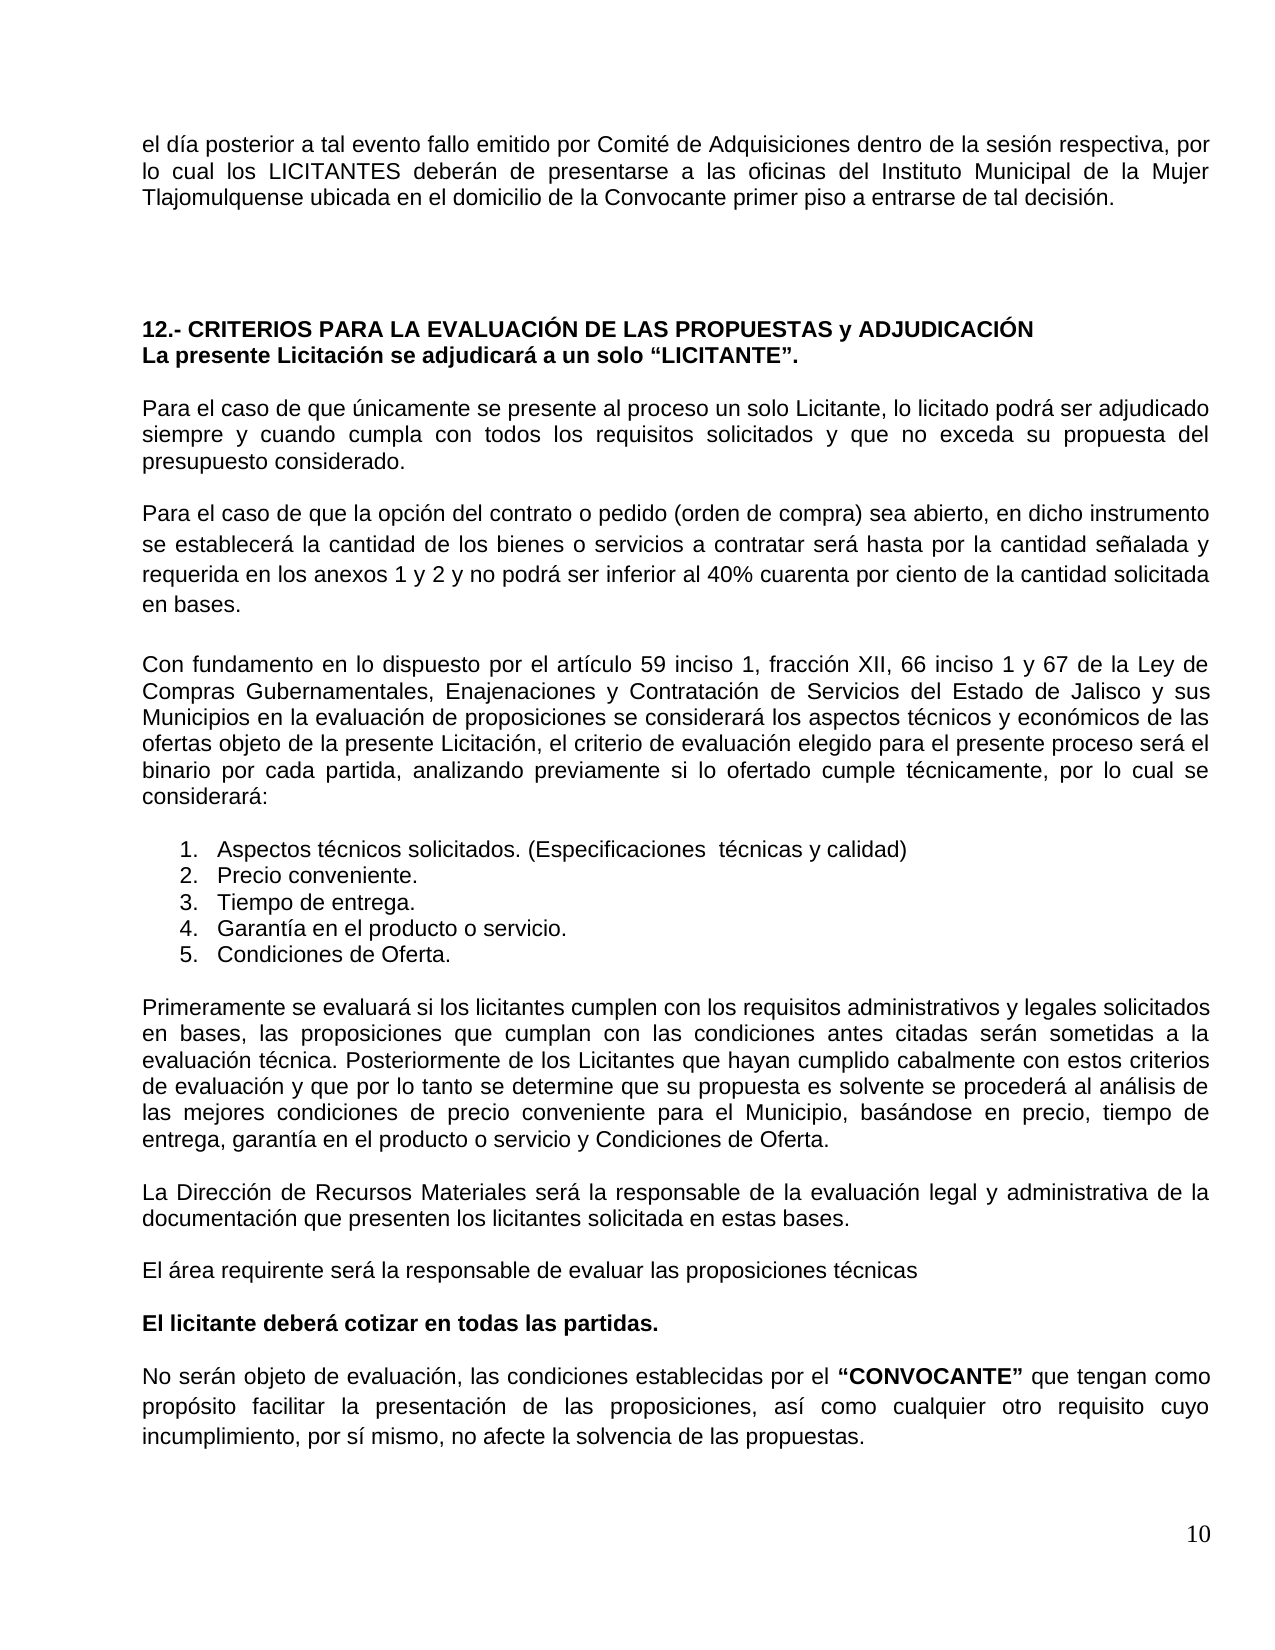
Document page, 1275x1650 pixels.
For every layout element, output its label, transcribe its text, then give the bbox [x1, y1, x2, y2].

text Primeramente se evaluará si los licitantes cumplen con los requisitos administrativos y legales solicitados en bases, las proposiciones que cumplan con las condiciones antes citadas serán sometidas a la evaluación técnica. Posteriormente de los Licitantes que hayan cumplido cabalmente con estos criterios de evaluación y que por lo tanto se determine que su propuesta es solvente se procederá al análisis de las mejores condiciones de precio conveniente para el Municipio, basándose en precio, tiempo de entrega, garantía en el producto o servicio y Condiciones de Oferta. [142, 994, 1211, 1152]
text Para el caso de que la opción del contrato o pedido (orden de compra) sea abierto, en dicho instrumento se establecerá la cantidad de los bienes o servicios a contratar será hasta por la cantidad señalada y requerida en los anexos 1 y 2 y no podrá ser inferior al 40% cuarenta por ciento de la cantidad solicitada en bases. [142, 500, 1211, 617]
text La presente Licitación se adjudicará a un solo “LICITANTE”. [142, 342, 1211, 368]
text La Dirección de Recursos Materiales será la responsable de la evaluación legal y administrativa de la documentación que presenten los licitantes solicitada en estas bases. [142, 1178, 1211, 1231]
text El área requirente será la responsable de evaluar las proposiciones técnicas [142, 1257, 1211, 1284]
text Para el caso de que únicamente se presente al proceso un solo Licitante, lo licitado podrá ser adjudicado siempre y cuando cumpla con todos los requisitos solicitados y que no exceda su propuesta del presupuesto considerado. [142, 395, 1211, 474]
text No serán objeto de evaluación, las condiciones establecidas por el “CONVOCANTE” que tengan como propósito facilitar la presentación de las proposiciones, así como cualquier otro requisito cuyo incumplimiento, por sí mismo, no afecte la solvencia de las propuestas. [142, 1363, 1211, 1450]
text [142, 131, 1211, 210]
text Con fundamento en lo dispuesto por el artículo 59 inciso 1, fracción XII, 66 inciso 1 y 67 de la Ley de Compras Gubernamentales, Enajenaciones y Contratación de Servicios del Estado de Jalisco y sus Municipios en la evaluación de proposiciones se considerará los aspectos técnicos y económicos de las ofertas objeto de la presente Licitación, el criterio de evaluación elegido para el presente proceso será el binario por cada partida, analizando previamente si lo ofertado cumple técnicamente, por lo cual se considerará: [142, 651, 1211, 809]
list Condiciones de Oferta. [179, 941, 1211, 968]
text 12.- CRITERIOS PARA LA EVALUACIÓN DE LAS PROPUESTAS y ADJUDICACIÓN [142, 316, 1211, 342]
list Aspectos técnicos solicitados. (Especificaciones técnicas y calidad) [179, 836, 1211, 862]
list Garantía en el producto o servicio. [179, 915, 1211, 941]
text El licitante deberá cotizar en todas las partidas. [142, 1310, 1211, 1337]
list Tiempo de entrega. [179, 888, 1211, 915]
list Precio conveniente. [179, 862, 1211, 888]
